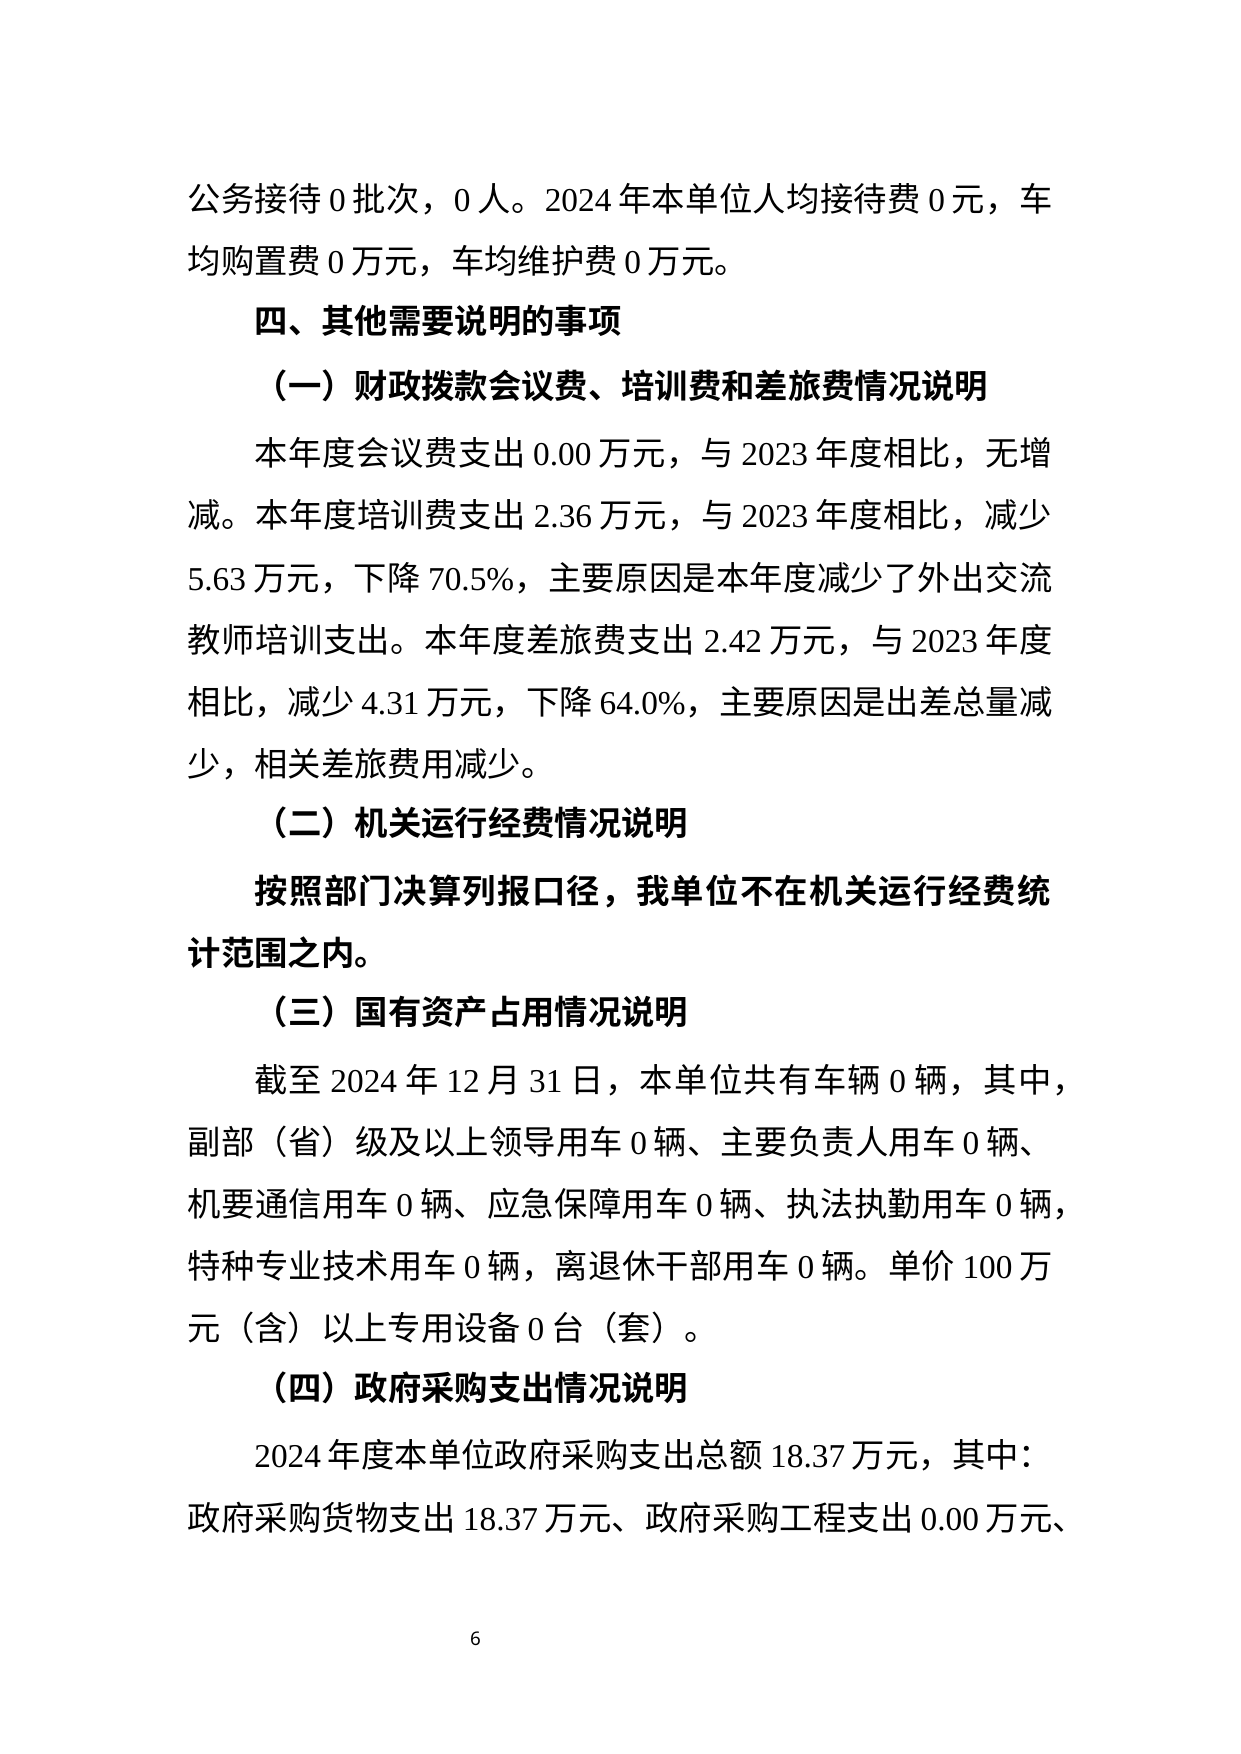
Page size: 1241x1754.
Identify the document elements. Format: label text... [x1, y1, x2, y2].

text （一）财政拨款会议费、培训费和差旅费情况说明 [187, 351, 1053, 416]
text （二）机关运行经费情况说明 [187, 789, 1053, 854]
text （三）国有资产占用情况说明 [187, 978, 1053, 1043]
text 截至2024年12月31日，本单位共有车辆0辆，其中，副部（省）级及以上领导用车0辆、主要负责人用车0辆、机要通信用车0辆、应急保障用车0辆、执法执勤用车0辆，特种专业技术用车0辆，离退休干部用车0辆。单价100万元（含）以上专用设备0台（套）。 [187, 1043, 1053, 1353]
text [187, 1418, 1053, 1542]
text 本年度会议费支出0.00万元，与2023年度相比，无增减。本年度培训费支出2.36万元，与2023年度相比，减少5.63万元，下降70.5%，主要原因是本年度减少了外出交流教师培训支出。本年度差旅费支出2.42万元，与2023年度相比，减少4.31万元，下降64.0%，主要原因是出差总量减少，相关差旅费用减少。 [187, 416, 1053, 789]
text 按照部门决算列报口径，我单位不在机关运行经费统计范围之内。 [187, 854, 1053, 978]
text （四）政府采购支出情况说明 [187, 1353, 1053, 1418]
text 四、其他需要说明的事项 [187, 286, 1053, 351]
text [187, 162, 1053, 286]
